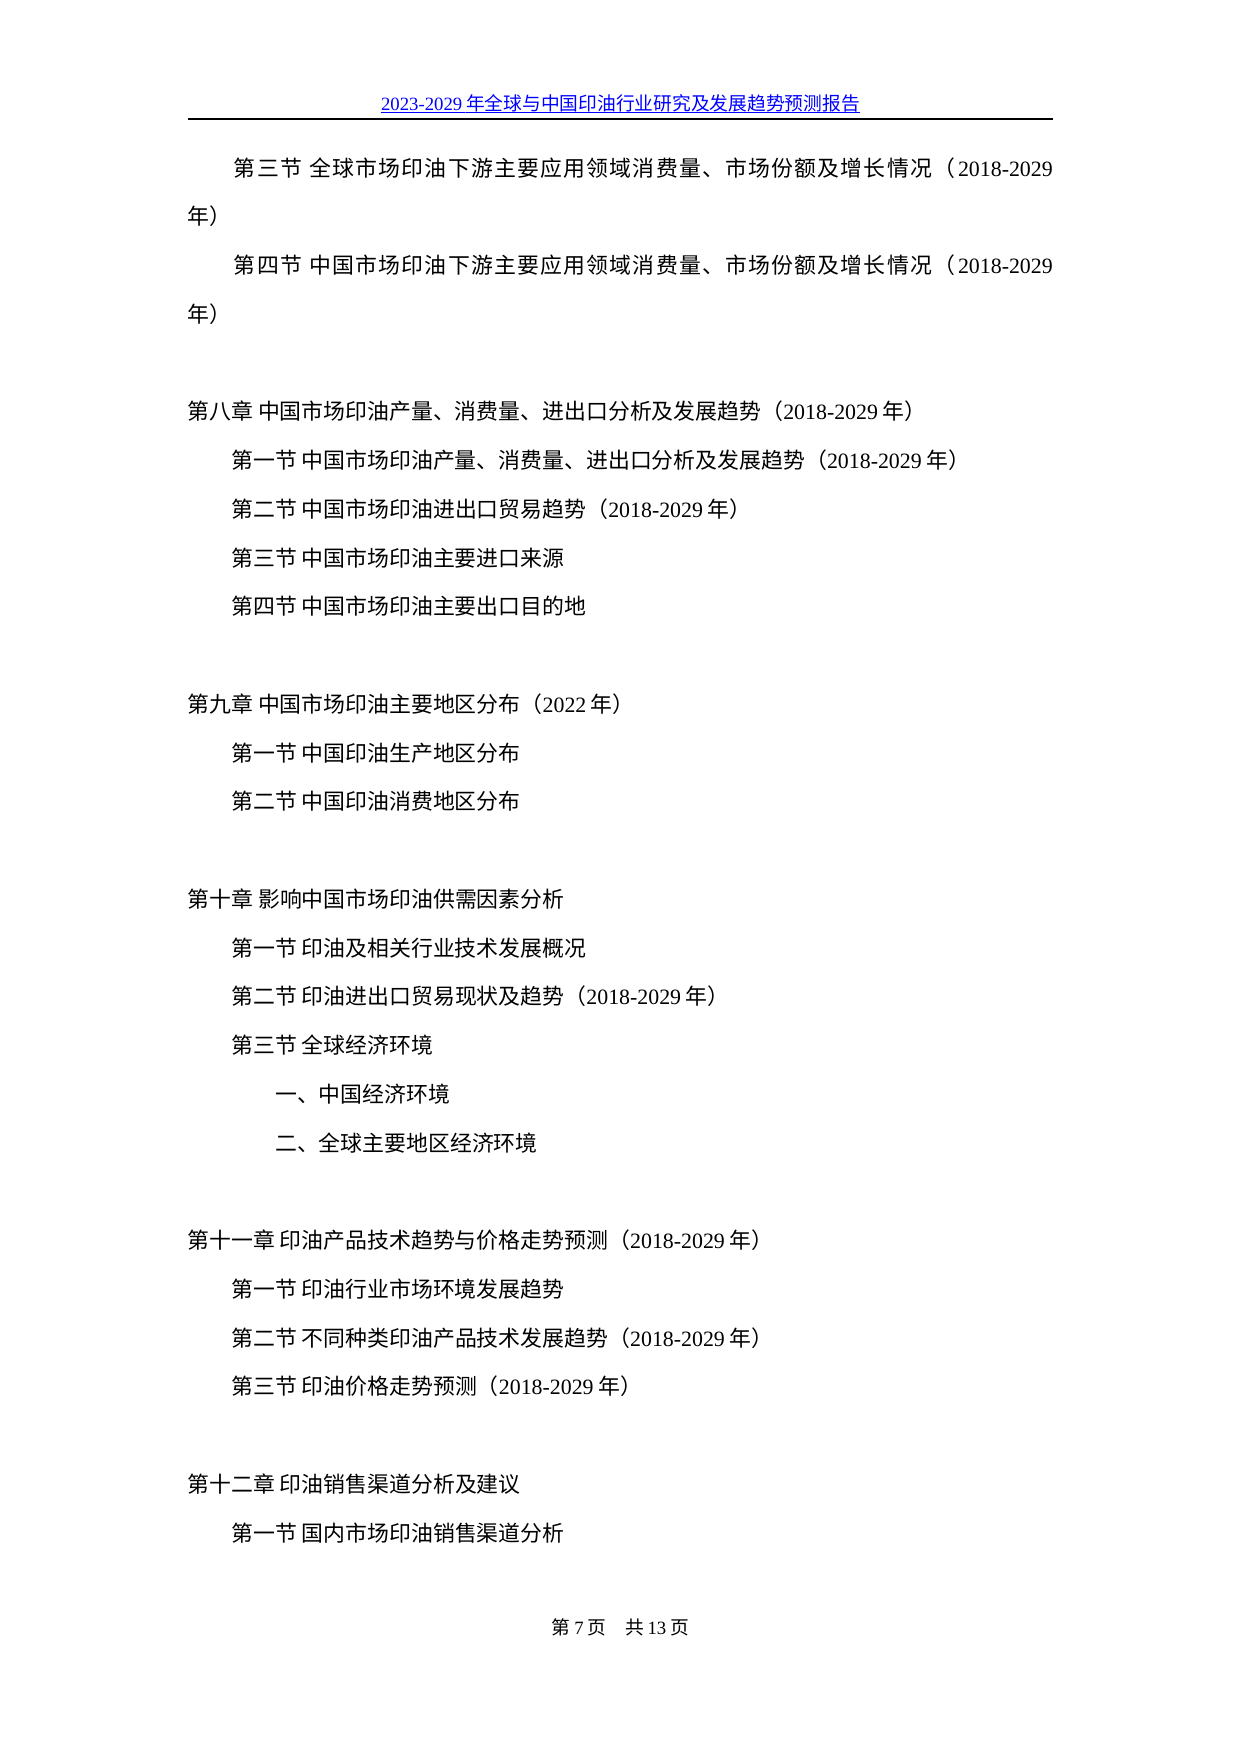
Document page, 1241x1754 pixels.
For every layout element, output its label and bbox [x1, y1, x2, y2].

text [187, 150, 1053, 1548]
